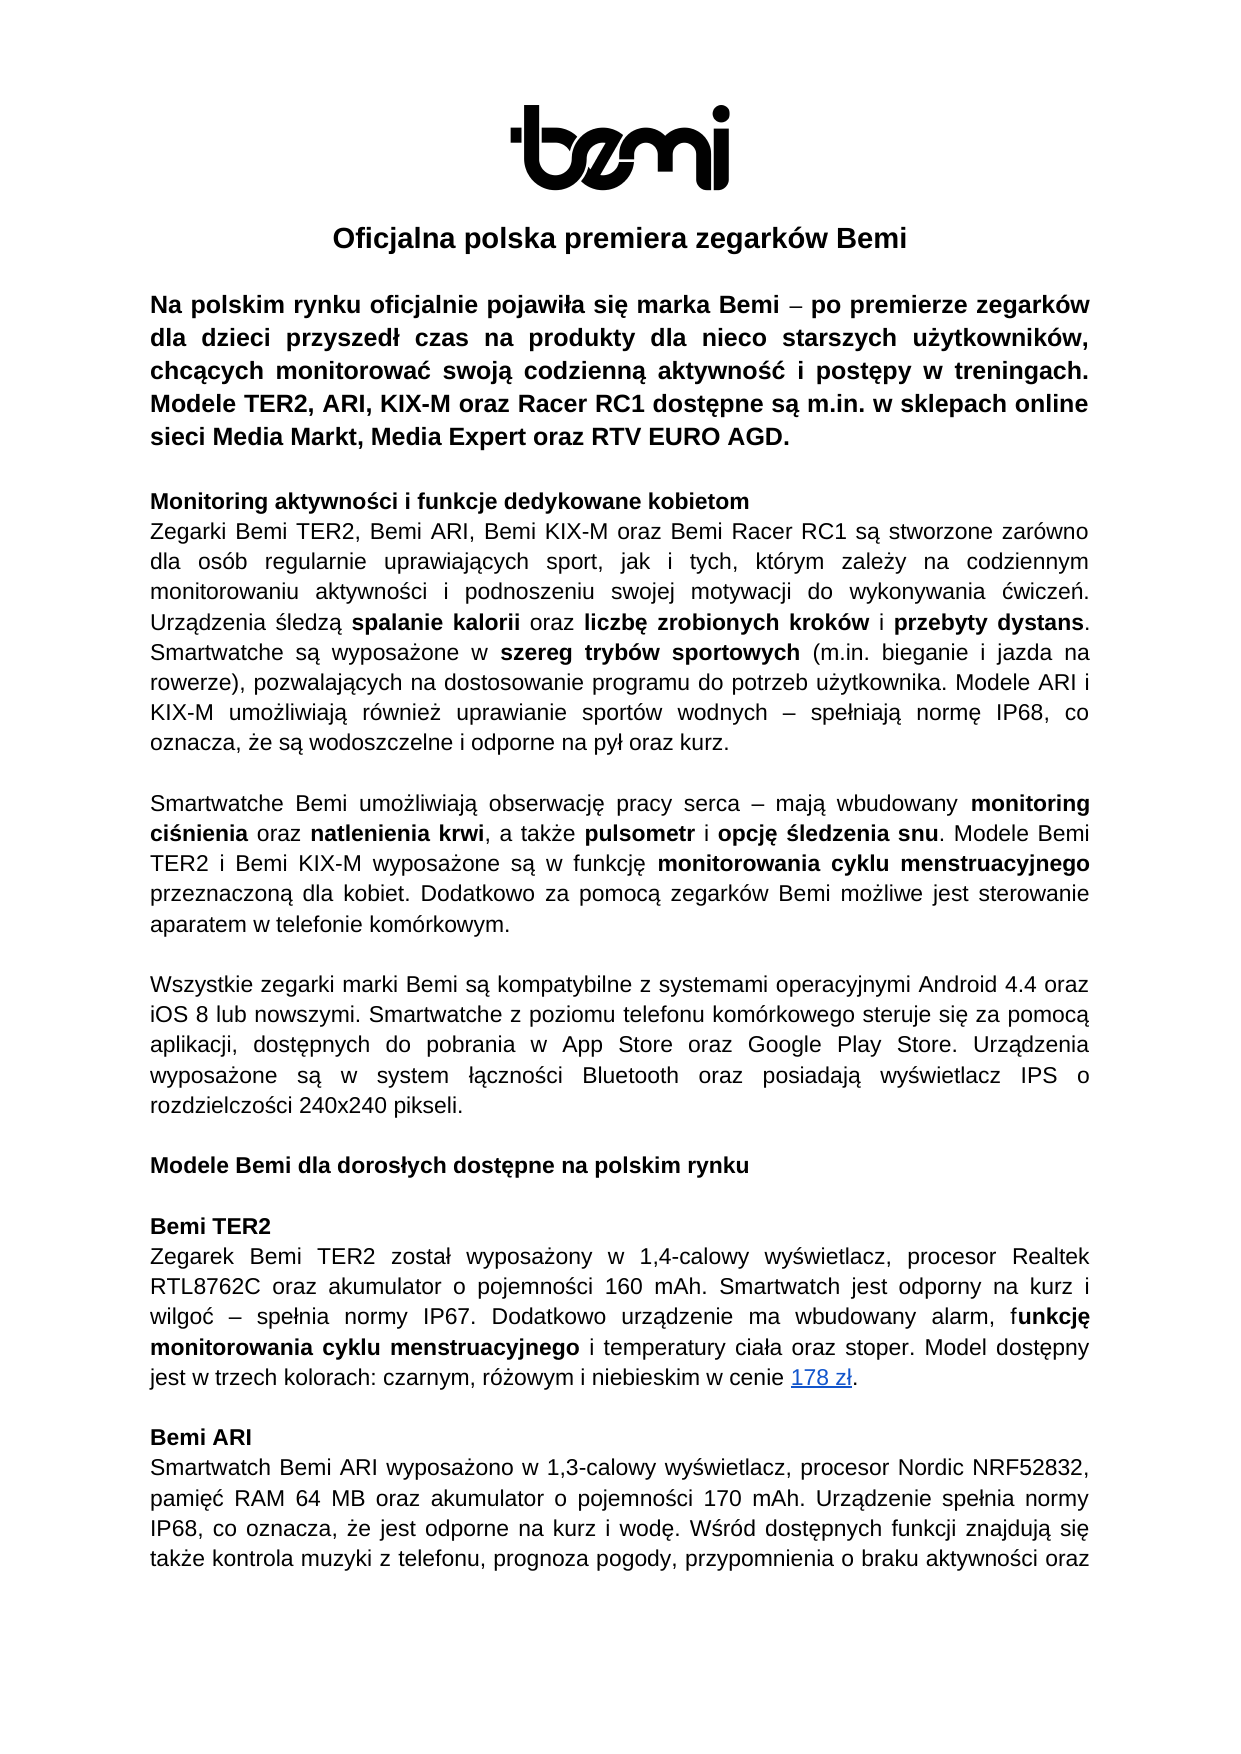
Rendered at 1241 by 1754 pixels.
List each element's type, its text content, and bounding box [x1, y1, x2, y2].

text Modele Bemi dla dorosłych dostępne na polskim rynku [150, 1152, 1090, 1179]
text Bemi TER2 [150, 1213, 1090, 1239]
text Na polskim rynku oficjalnie pojawiła się marka Bemi – po premierze zegarków dla dzieci przyszedł czas na produkty dla nieco starszych użytkowników, chcących monitorować swoją codzienną aktywność i postępy w treningach. Modele TER2, ARI, KIX-M oraz Racer RC1 dostępne są m.in. w sklepach online sieci Media Markt, Media Expert oraz RTV EURO AGD. [150, 289, 1090, 450]
text Zegarek Bemi TER2 został wyposażony w 1,4-calowy wyświetlacz, procesor Realtek RTL8762C oraz akumulator o pojemności 160 mAh. Smartwatch jest odporny na kurz i wilgoć – spełnia normy IP67. Dodatkowo urządzenie ma wbudowany alarm, funkcję monitorowania cyklu menstruacyjnego i temperatury ciała oraz stoper. Model dostępny jest w trzech kolorach: czarnym, różowym i niebieskim w cenie 178 zł. [150, 1243, 1090, 1390]
text Bemi ARI [150, 1424, 1090, 1451]
text Wszystkie zegarki marki Bemi są kompatybilne z systemami operacyjnymi Android 4.4 oraz iOS 8 lub nowszymi. Smartwatche z poziomu telefonu komórkowego steruje się za pomocą aplikacji, dostępnych do pobrania w App Store oraz Google Play Store. Urządzenia wyposażone są w system łączności Bluetooth oraz posiadają wyświetlacz IPS o rozdzielczości 240x240 pikseli. [150, 971, 1090, 1118]
text Zegarki Bemi TER2, Bemi ARI, Bemi KIX-M oraz Bemi Racer RC1 są stworzone zarówno dla osób regularnie uprawiających sport, jak i tych, którym zależy na codziennym monitorowaniu aktywności i podnoszeniu swojej motywacji do wykonywania ćwiczeń. Urządzenia śledzą spalanie kalorii oraz liczbę zrobionych kroków i przebyty dystans. Smartwatche są wyposażone w szereg trybów sportowych (m.in. bieganie i jazda na rowerze), pozwalających na dostosowanie programu do potrzeb użytkownika. Modele ARI i KIX-M umożliwiają również uprawianie sportów wodnych – spełniają normę IP68, co oznacza, że są wodoszczelne i odporne na pył oraz kurz. [150, 518, 1090, 756]
text Smartwatche Bemi umożliwiają obserwację pracy serca – mają wbudowany monitoring ciśnienia oraz natlenienia krwi, a także pulsometr i opcję śledzenia snu. Modele Bemi TER2 i Bemi KIX-M wyposażone są w funkcję monitorowania cyklu menstruacyjnego przeznaczoną dla kobiet. Dodatkowo za pomocą zegarków Bemi możliwe jest sterowanie aparatem w telefonie komórkowym. [150, 790, 1090, 937]
text Monitoring aktywności i funkcje dedykowane kobietom [150, 488, 1090, 514]
picture [510, 105, 730, 191]
text Oficjalna polska premiera zegarków Bemi [150, 221, 1090, 254]
